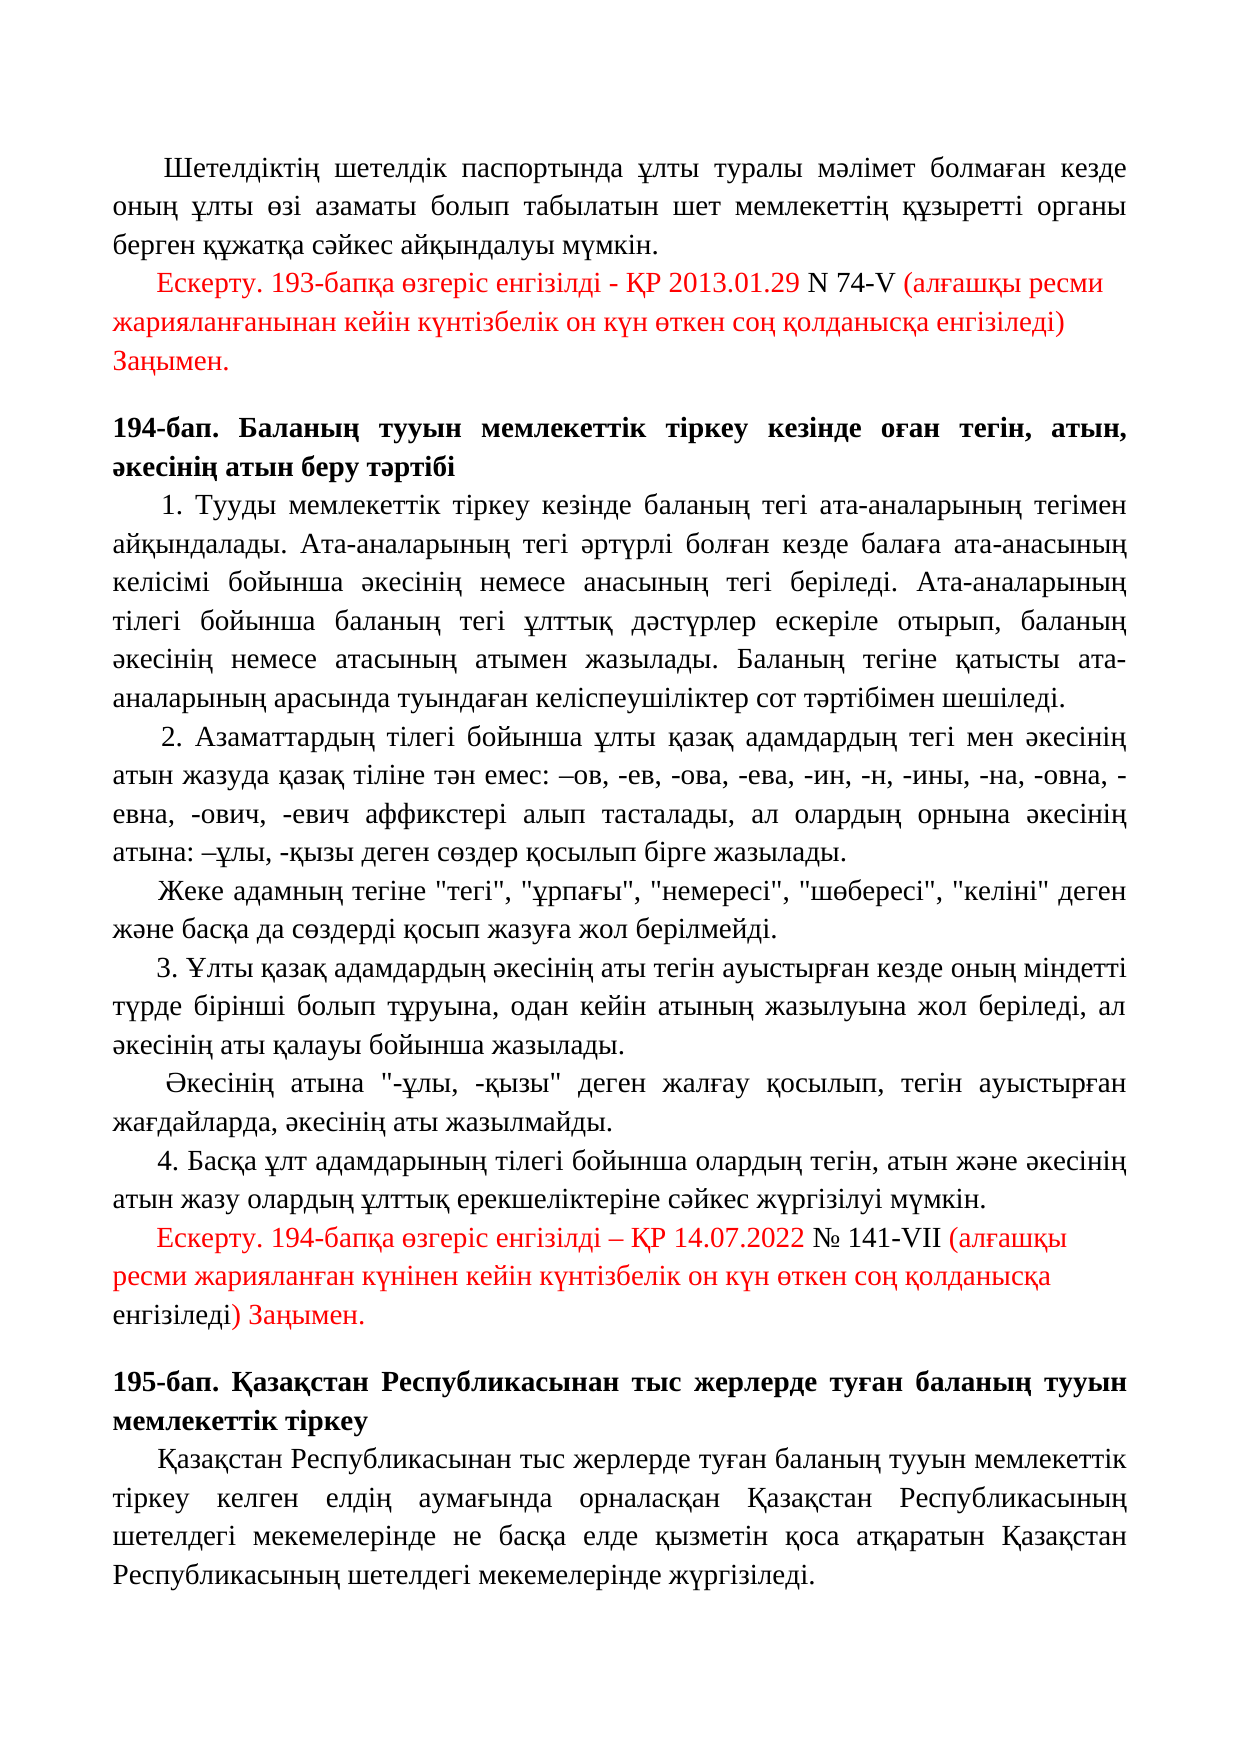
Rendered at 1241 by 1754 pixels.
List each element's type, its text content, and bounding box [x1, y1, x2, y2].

text Әкесінің атына "-ұлы, -қызы" деген жалғау қосылып, тегін ауыстырған жағдайларда, әкесінің аты жазылмайды. [112, 1066, 1128, 1138]
text Ескерту. 194-бапқа өзгеріс енгізілді – ҚР 14.07.2022 № 141-VII (алғашқы ресми жарияланған күнінен кейін күнтізбелік он күн өткен соң қолданысқа енгізіледі) Заңымен. [112, 1220, 1128, 1361]
text 3. Ұлты қазақ адамдардың әкесінің аты тегін ауыстырған кезде оның міндетті түрде бірінші болып тұруына, одан кейін атының жазылуына жол беріледі, ал әкесінің аты қалауы бойынша жазылады. [112, 950, 1128, 1061]
text Ескерту. 193-бапқа өзгеріс енгізілді - ҚР 2013.01.29 N 74-V (алғашқы ресми жарияланғанынан кейін күнтізбелік он күн өткен соң қолданысқа енгізіледі) Заңымен. [112, 266, 1128, 406]
text 2. Азаматтардың тілегі бойынша ұлты қазақ адамдардың тегі мен әкесінің атын жазуда қазақ тіліне тән емес: –ов, -ев, -ова, -ева, -ин, -н, -ины, -на, -овна, -евна, -ович, -евич аффикстері алып тасталады, ал олардың орнына әкесінің атына: –ұлы, -қызы деген сөздер қосылып бірге жазылады. [112, 719, 1128, 868]
text 1. Тууды мемлекеттік тіркеу кезінде баланың тегі ата-аналарының тегімен айқындалады. Ата-аналарының тегі әртүрлі болған кезде балаға ата-анасының келісімі бойынша әкесінің немесе анасының тегі беріледі. Ата-аналарының тілегі бойынша баланың тегі ұлттық дәстүрлер ескеріле отырып, баланың әкесінің немесе атасының атымен жазылады. Баланың тегіне қатысты ата-аналарының арасында туындаған келіспеушіліктер сот тәртібімен шешіледі. [112, 487, 1128, 714]
text Жеке адамның тегіне "тегі", "ұрпағы", "немересі", "шөбересі", "келіні" деген және басқа да сөздерді қосып жазуға жол берілмейді. [112, 873, 1128, 945]
text Шетелдіктің шетелдік паспортында ұлты туралы мәлімет болмаған кезде оның ұлты өзі азаматы болып табылатын шет мемлекеттің құзыретті органы берген құжатқа сәйкес айқындалуы мүмкін. [112, 150, 1128, 261]
text 4. Басқа ұлт адамдарының тілегі бойынша олардың тегін, атын және әкесінің атын жазу олардың ұлттық ерекшеліктеріне сәйкес жүргізілуі мүмкін. [112, 1143, 1128, 1215]
text Қазақстан Республикасынан тыс жерлерде туған баланың тууын мемлекеттік тіркеу келген елдің аумағында орналасқан Қазақстан Республикасының шетелдегі мекемелерінде не басқа елде қызметін қоса атқаратын Қазақстан Республикасының шетелдегі мекемелерінде жүргізіледі. [112, 1441, 1128, 1591]
text 195-бап. Қазақстан Республикасынан тыс жерлерде туған баланың тууын мемлекеттік тіркеу [112, 1364, 1128, 1436]
text 194-бап. Баланың тууын мемлекеттік тіркеу кезінде оған тегін, атын, әкесінің атын беру тәртібі [112, 410, 1128, 482]
